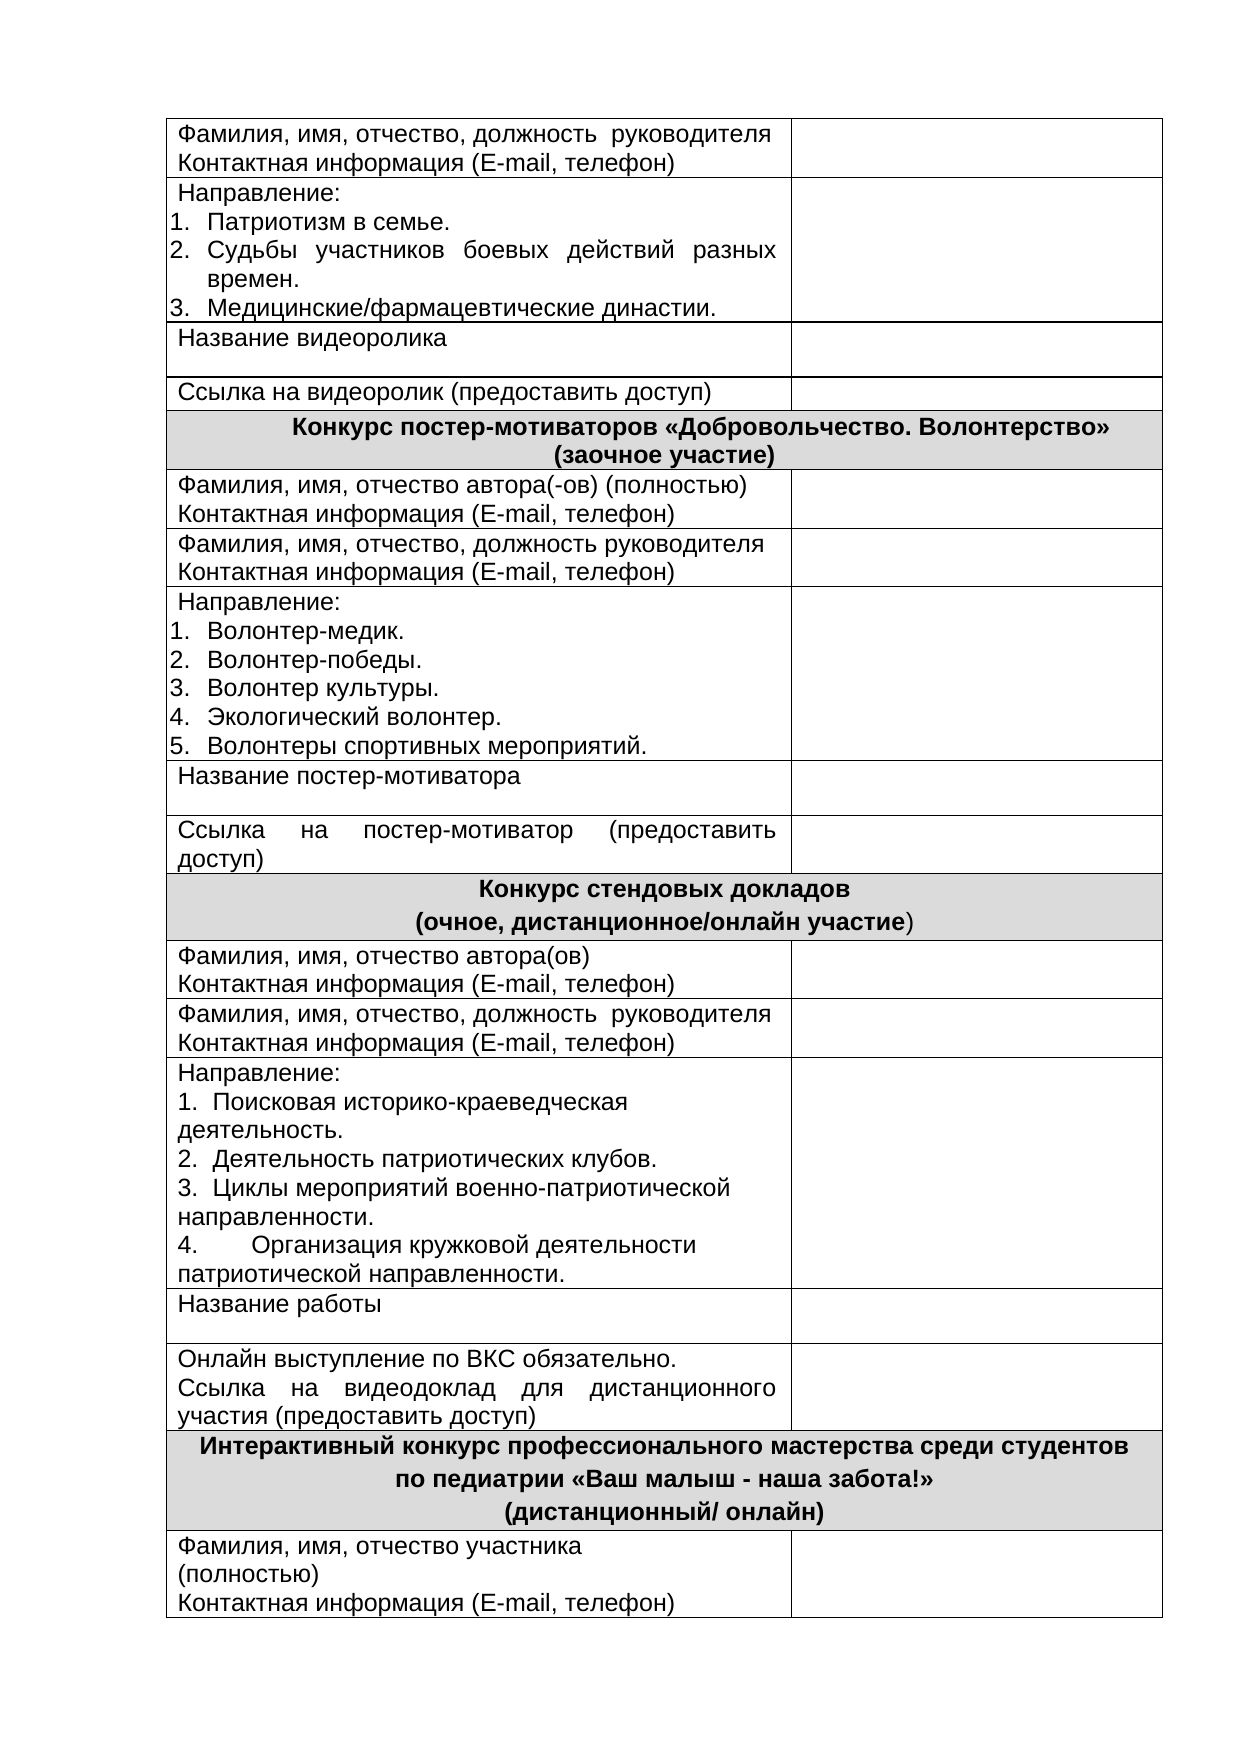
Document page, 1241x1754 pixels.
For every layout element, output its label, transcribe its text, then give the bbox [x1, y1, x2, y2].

table_cell [792, 941, 1162, 998]
table_cell Интерактивный конкурс профессионального мастерства среди студентов по педиатрии «Ваш малыш - наша забота!» (дистанционный/ онлайн) [167, 1431, 1162, 1530]
table_cell [792, 1289, 1162, 1343]
table_cell Ссылка на постер-мотиватор (предоставить доступ) [264, 816, 791, 873]
table_cell [792, 529, 1162, 586]
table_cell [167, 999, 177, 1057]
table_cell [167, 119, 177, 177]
table_cell Направление: Патриотизм в семье. Судьбы участников боевых действий разных времен. Медицинские/фармацевтические династии. [300, 178, 791, 321]
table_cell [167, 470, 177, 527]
table_cell Ссылка на видеоролик (предоставить доступ) [167, 378, 791, 410]
table_cell Название работы [167, 1289, 791, 1343]
table_cell [792, 470, 1162, 527]
table_cell [792, 323, 1162, 376]
table_cell [792, 1058, 1162, 1288]
table_cell Конкурс постер-мотиваторов «Добровольчество. Волонтерство» (заочное участие) [167, 411, 1162, 469]
table_cell [792, 761, 1162, 814]
table_cell Фамилия, имя, отчество, должность руководителя Контактная информация (E-mail, телефон) [675, 529, 791, 586]
table_cell Фамилия, имя, отчество автора(-ов) (полностью) Контактная информация (E-mail, телефон) [675, 470, 791, 527]
table_cell Фамилия, имя, отчество участника (полностью) Контактная информация (E-mail, телефон) [167, 1531, 791, 1617]
table_cell [792, 816, 1162, 873]
table_cell Конкурс стендовых докладов (очное, дистанционное/онлайн участие) [167, 874, 1162, 940]
table_cell [792, 999, 1162, 1057]
table_cell Название постер-мотиватора [167, 761, 791, 814]
table_cell [792, 587, 1162, 759]
table_cell [792, 119, 1162, 177]
table_cell Фамилия, имя, отчество автора(ов) Контактная информация (E-mail, телефон) [167, 941, 791, 998]
table_cell Направление: Поисковая историко-краеведческая деятельность. Деятельность патриотических клубов. Циклы мероприятий военно-патриотической направленности. Организация кружковой деятельности патриотической направленности. [167, 1058, 791, 1288]
table_cell Фамилия, имя, отчество, должность руководителя Контактная информация (E-mail, телефон) [675, 119, 791, 177]
table_cell [792, 378, 1162, 410]
table_cell Направление: Волонтер-медик. Волонтер-победы. Волонтер культуры. Экологический волонтер. Волонтеры спортивных мероприятий. [167, 587, 791, 759]
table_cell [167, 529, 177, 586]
table_cell [792, 1531, 1162, 1617]
table_cell [792, 1344, 1162, 1430]
table_cell [792, 178, 1162, 321]
table_cell Фамилия, имя, отчество, должность руководителя Контактная информация (E-mail, телефон) [675, 999, 791, 1057]
table_cell Онлайн выступление по ВКС обязательно. Ссылка на видеодоклад для дистанционного участия (предоставить доступ) [167, 1344, 791, 1430]
table_cell Название видеоролика [167, 323, 791, 376]
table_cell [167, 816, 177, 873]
